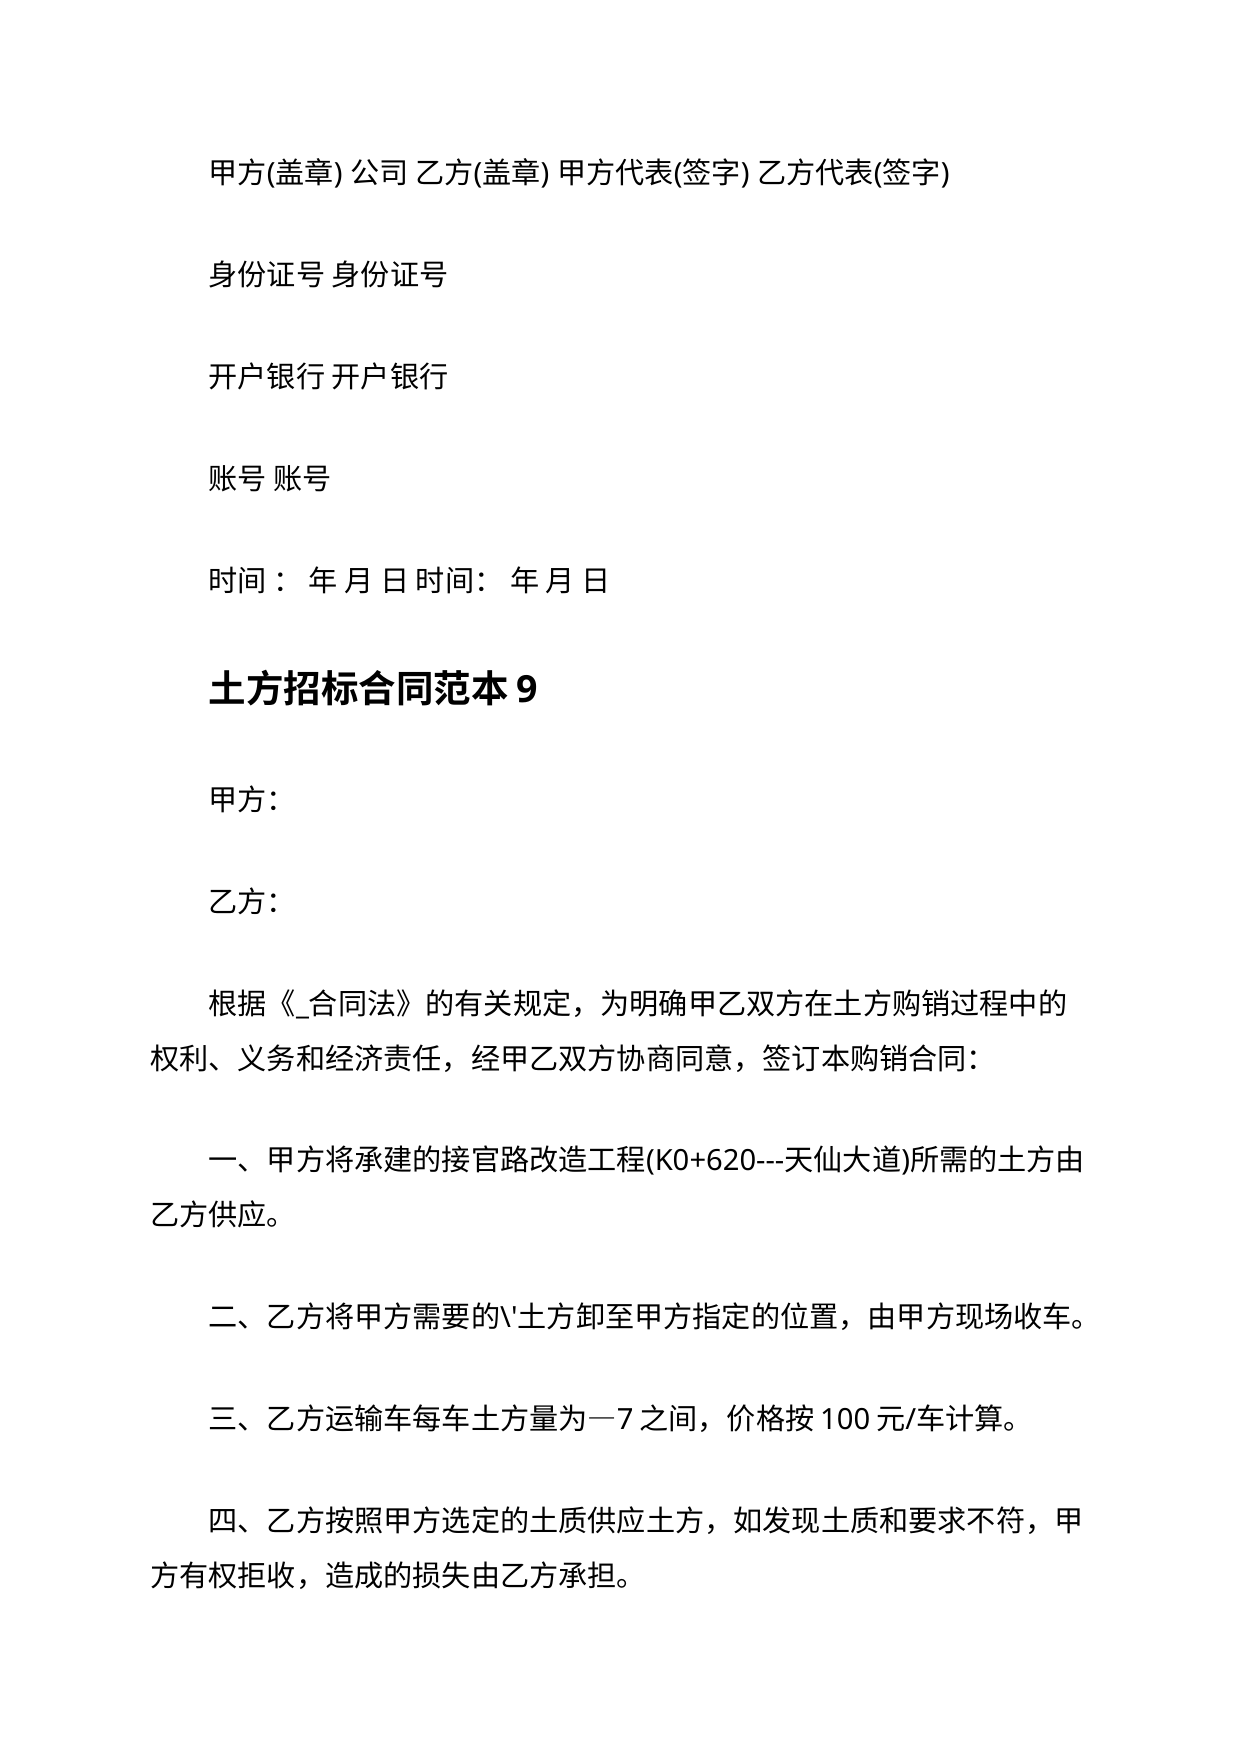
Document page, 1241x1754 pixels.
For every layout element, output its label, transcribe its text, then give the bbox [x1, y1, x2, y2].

text 身份证号 身份证号 [150, 252, 1090, 294]
text 四、乙方按照甲方选定的土质供应土方，如发现土质和要求不符，甲方有权拒收，造成的损失由乙方承担。 [150, 1498, 1090, 1595]
text 账号 账号 [150, 456, 1090, 498]
text 时间 ： 年 月 日 时间： 年 月 日 [150, 557, 1090, 599]
text 根据《_合同法》的有关规定，为明确甲乙双方在土方购销过程中的权利、义务和经济责任，经甲乙双方协商同意，签订本购销合同： [150, 980, 1090, 1077]
text 开户银行 开户银行 [150, 354, 1090, 396]
text 一、甲方将承建的接官路改造工程(K0+620---天仙大道)所需的土方由乙方供应。 [150, 1137, 1090, 1234]
text 二、乙方将甲方需要的\'土方卸至甲方指定的位置，由甲方现场收车。 [150, 1294, 1090, 1336]
text 甲方(盖章) 公司 乙方(盖章) 甲方代表(签字) 乙方代表(签字) [150, 150, 1090, 192]
text 乙方： [150, 878, 1090, 921]
text 三、乙方运输车每车土方量为—7之间，价格按100元/车计算。 [150, 1396, 1090, 1438]
text 甲方： [150, 777, 1090, 819]
text 土方招标合同范本9 [150, 659, 1090, 713]
